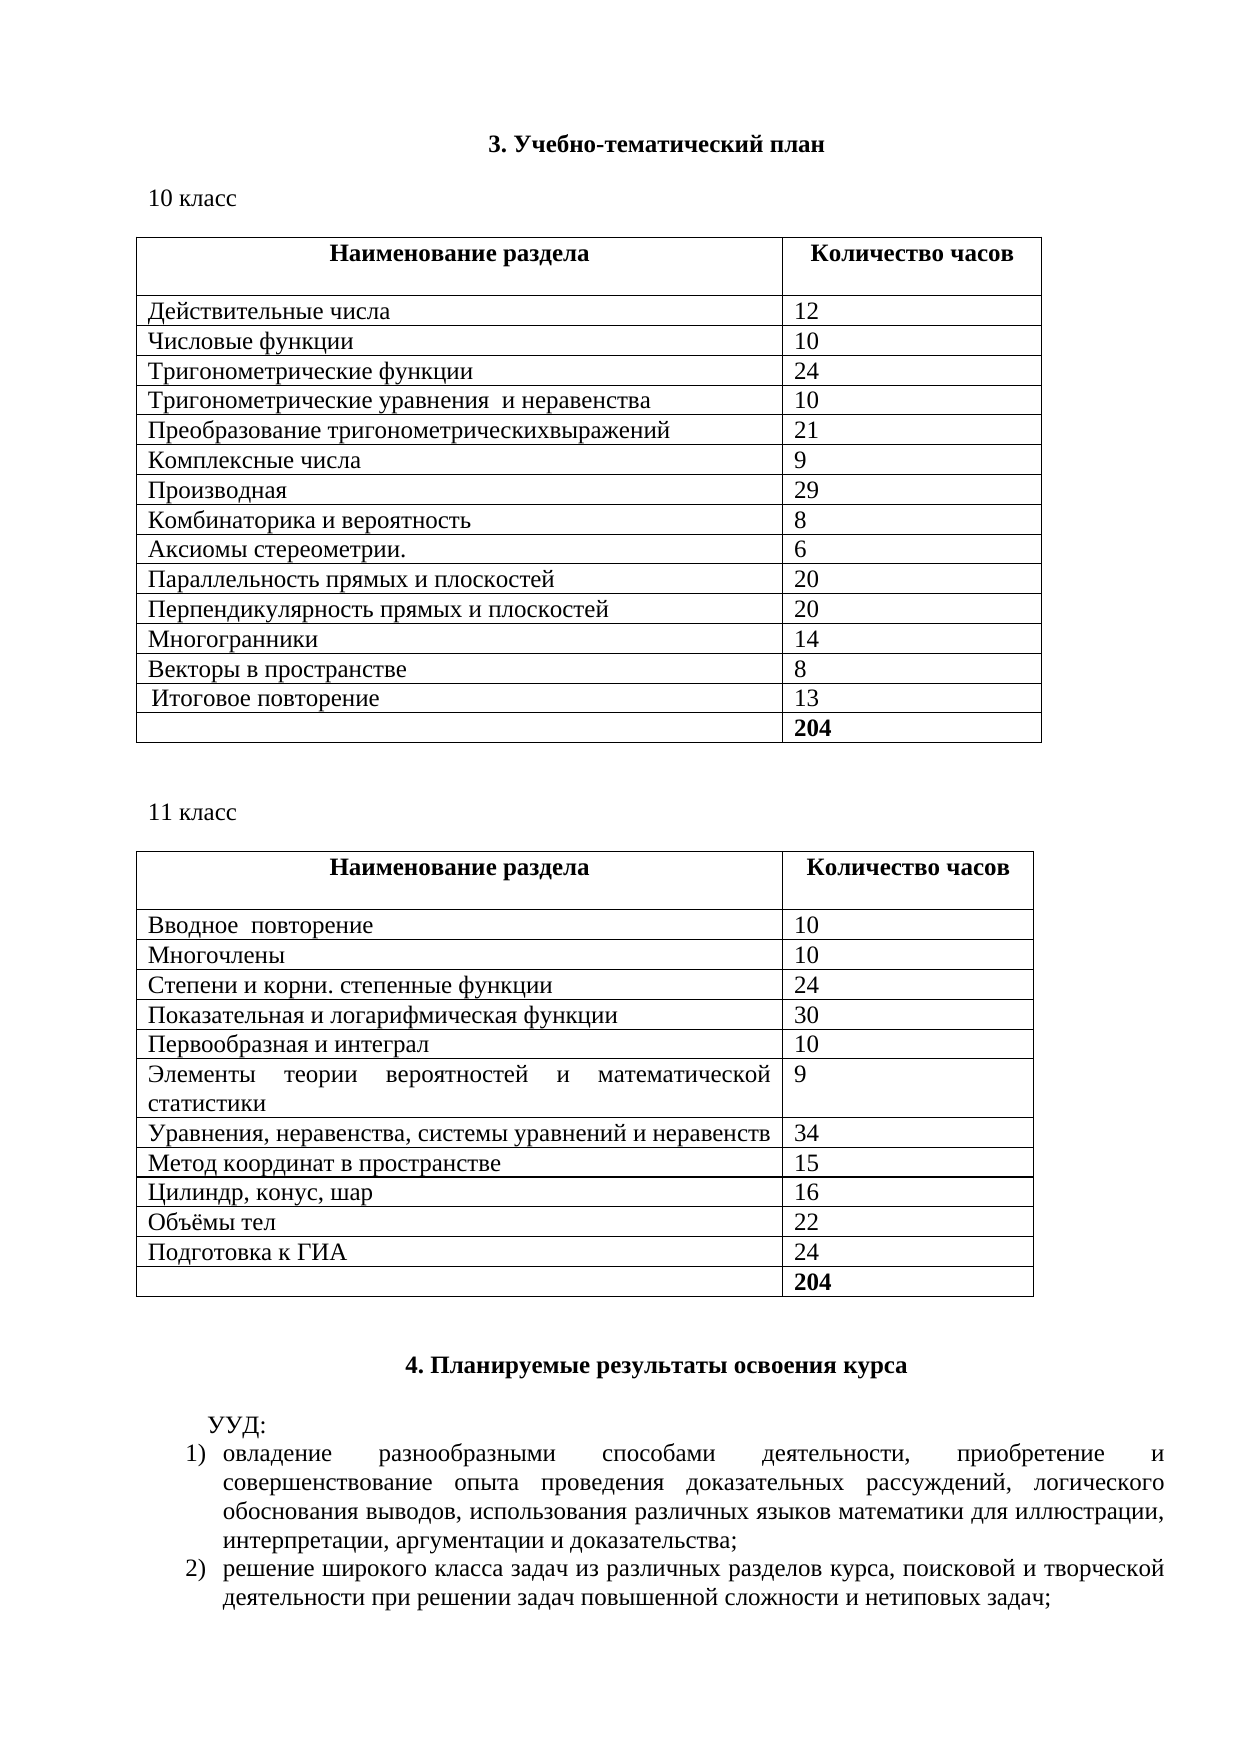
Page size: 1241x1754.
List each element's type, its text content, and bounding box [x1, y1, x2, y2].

table_cell 24 [783, 1237, 1033, 1266]
table_cell Итоговое повторение [137, 684, 782, 712]
table_cell 204 [783, 713, 1041, 742]
table_cell 24 [783, 356, 1041, 384]
table_header Наименование раздела [137, 852, 782, 909]
table_cell 29 [783, 475, 1041, 504]
table_cell 21 [783, 415, 1041, 444]
list овладение разнообразными способами деятельности, приобретение и совершенствование опыта проведения доказательных рассуждений, логического обоснования выводов, использования различных языков математики для иллюстрации, интерпретации, аргументации и доказательства; [185, 1438, 1165, 1553]
table_header Количество часов [783, 852, 1033, 909]
table_cell 16 [783, 1178, 1033, 1206]
subtitle 4. Планируемые результаты освоения курса [148, 1350, 1165, 1379]
table_cell Цилиндр, конус, шар [137, 1178, 782, 1206]
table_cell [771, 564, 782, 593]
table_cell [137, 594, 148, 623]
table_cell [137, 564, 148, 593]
table_cell 204 [783, 1267, 1033, 1296]
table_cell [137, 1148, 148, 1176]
table_cell 13 [783, 684, 1041, 712]
table_cell 8 [783, 505, 1041, 533]
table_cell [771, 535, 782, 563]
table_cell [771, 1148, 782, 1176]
table_cell Степени и корни. степенные функции [137, 970, 782, 999]
table_cell Действительные числа [137, 296, 782, 325]
table_cell 24 [783, 970, 1033, 999]
text 11 класс [148, 797, 1165, 826]
table_cell 10 [783, 940, 1033, 969]
table_cell 14 [783, 624, 1041, 653]
table_cell Числовые функции [137, 326, 782, 355]
text 3. Учебно-тематический план [148, 129, 1165, 158]
table_cell Комбинаторика и вероятность [137, 505, 782, 533]
table_cell 12 [783, 296, 1041, 325]
table_cell 15 [783, 1148, 1033, 1176]
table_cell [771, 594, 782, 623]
table_cell Уравнения, неравенства, системы уравнений и неравенств [137, 1118, 782, 1147]
table_cell Многочлены [137, 940, 782, 969]
table_cell 20 [783, 564, 1041, 593]
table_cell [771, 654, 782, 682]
table_cell Объёмы тел [137, 1207, 782, 1236]
table_cell 10 [783, 386, 1041, 414]
table_cell 10 [783, 1030, 1033, 1058]
table_cell [137, 713, 782, 742]
list решение широкого класса задач из различных разделов курса, поисковой и творческой деятельности при решении задач повышенной сложности и нетиповых задач; [185, 1553, 1165, 1611]
table_cell Показательная и логарифмическая функции [137, 1000, 782, 1028]
table_cell 10 [783, 326, 1041, 355]
table_cell Производная [137, 475, 782, 504]
table_cell 30 [783, 1000, 1033, 1028]
table_cell Элементы теории вероятностей и математической статистики [137, 1059, 782, 1117]
table_cell 8 [783, 654, 1041, 682]
table_cell Тригонометрические уравнения и неравенства [137, 386, 782, 414]
table_cell Комплексные числа [137, 445, 782, 474]
table_cell 6 [783, 535, 1041, 563]
table_cell Вводное повторение [137, 910, 782, 939]
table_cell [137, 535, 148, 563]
table_cell Первообразная и интеграл [137, 1030, 782, 1058]
table_cell 34 [783, 1118, 1033, 1147]
table_header Наименование раздела [137, 238, 782, 295]
table_cell Подготовка к ГИА [137, 1237, 782, 1266]
table_header Количество часов [783, 238, 1041, 295]
table_cell [137, 1267, 782, 1296]
text УУД: [148, 1410, 1165, 1438]
table_cell 20 [783, 594, 1041, 623]
table_cell 9 [783, 1059, 1033, 1117]
table_cell 9 [783, 445, 1041, 474]
table_cell 10 [783, 910, 1033, 939]
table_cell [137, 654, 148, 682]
text 10 класс [148, 183, 1165, 211]
table_cell Преобразование тригонометрическихвыражений [137, 415, 782, 444]
table_cell 22 [783, 1207, 1033, 1236]
table_cell Тригонометрические функции [137, 356, 782, 384]
